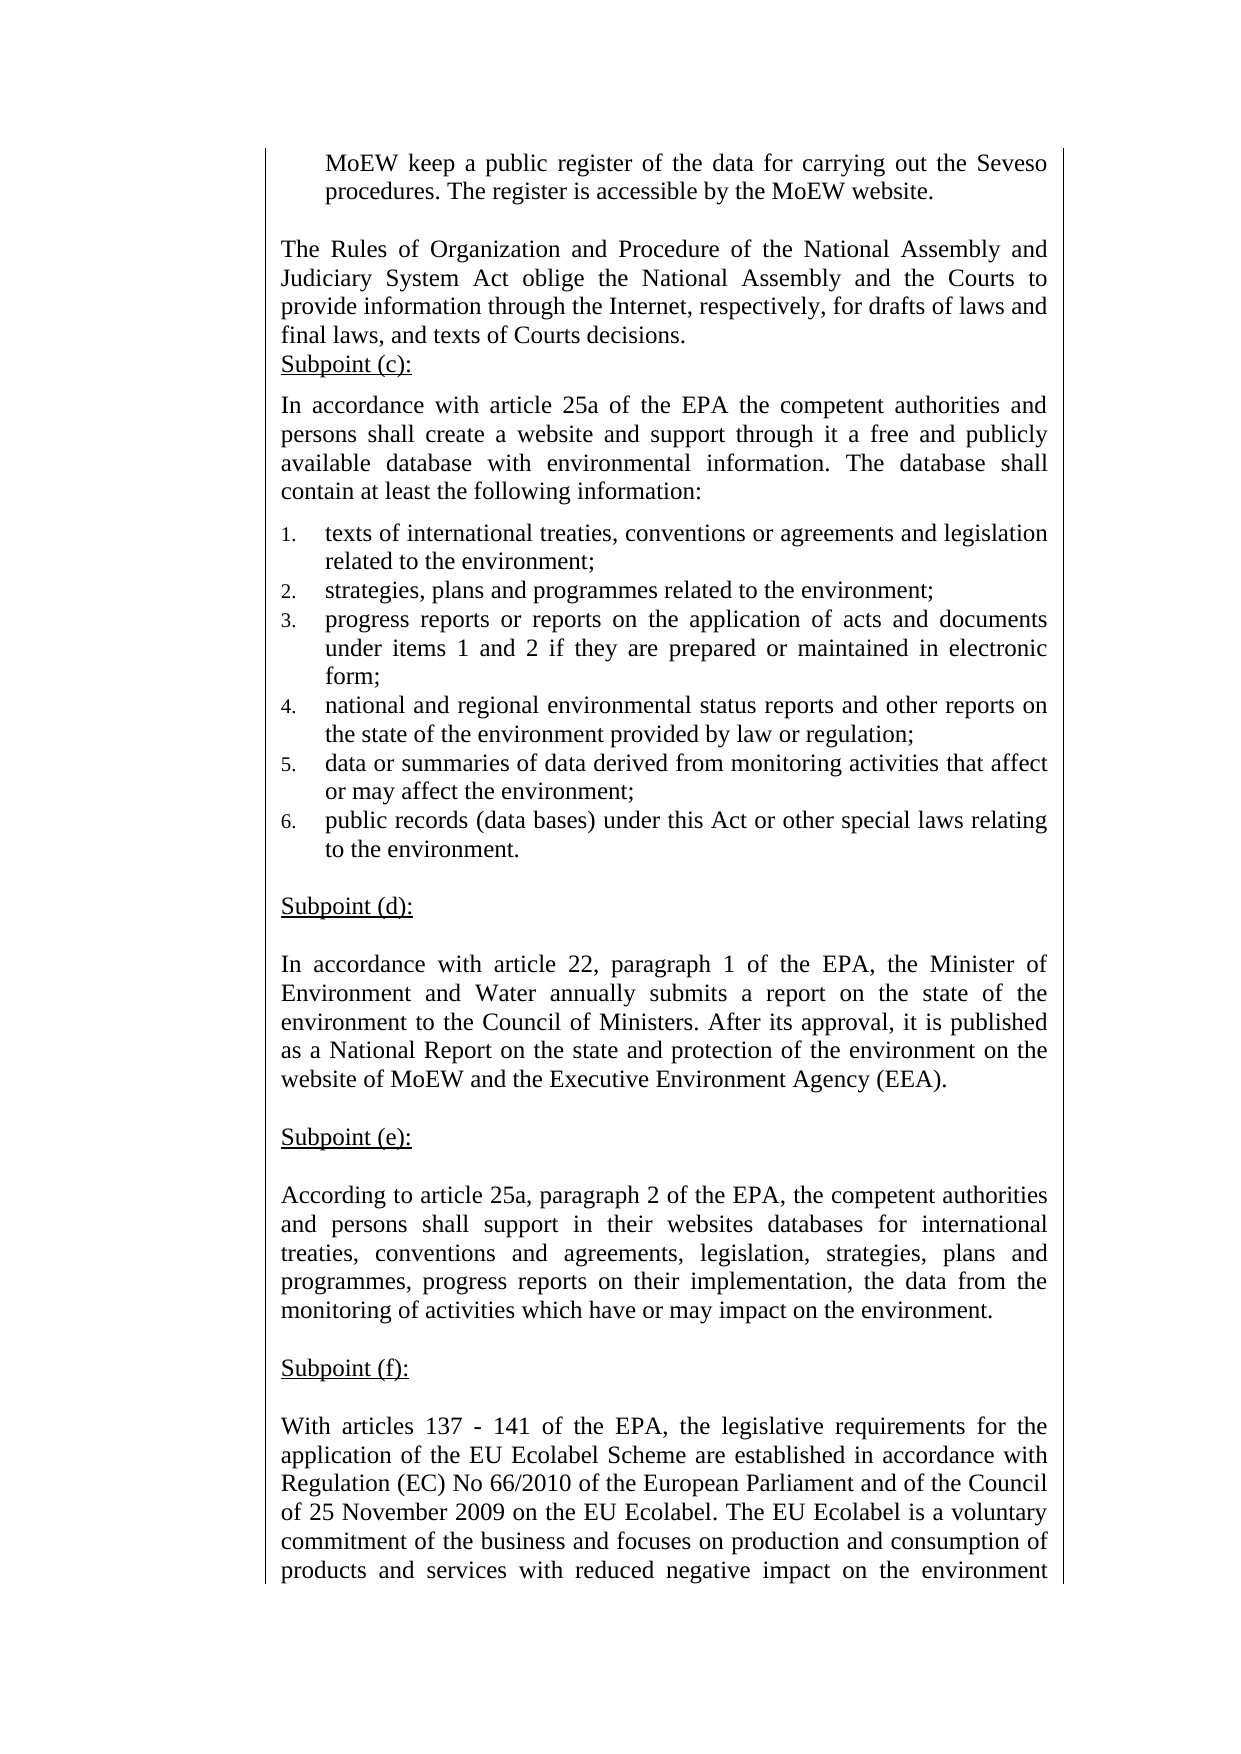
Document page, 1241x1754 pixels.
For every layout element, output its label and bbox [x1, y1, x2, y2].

table_cell [266, 148, 1063, 1583]
